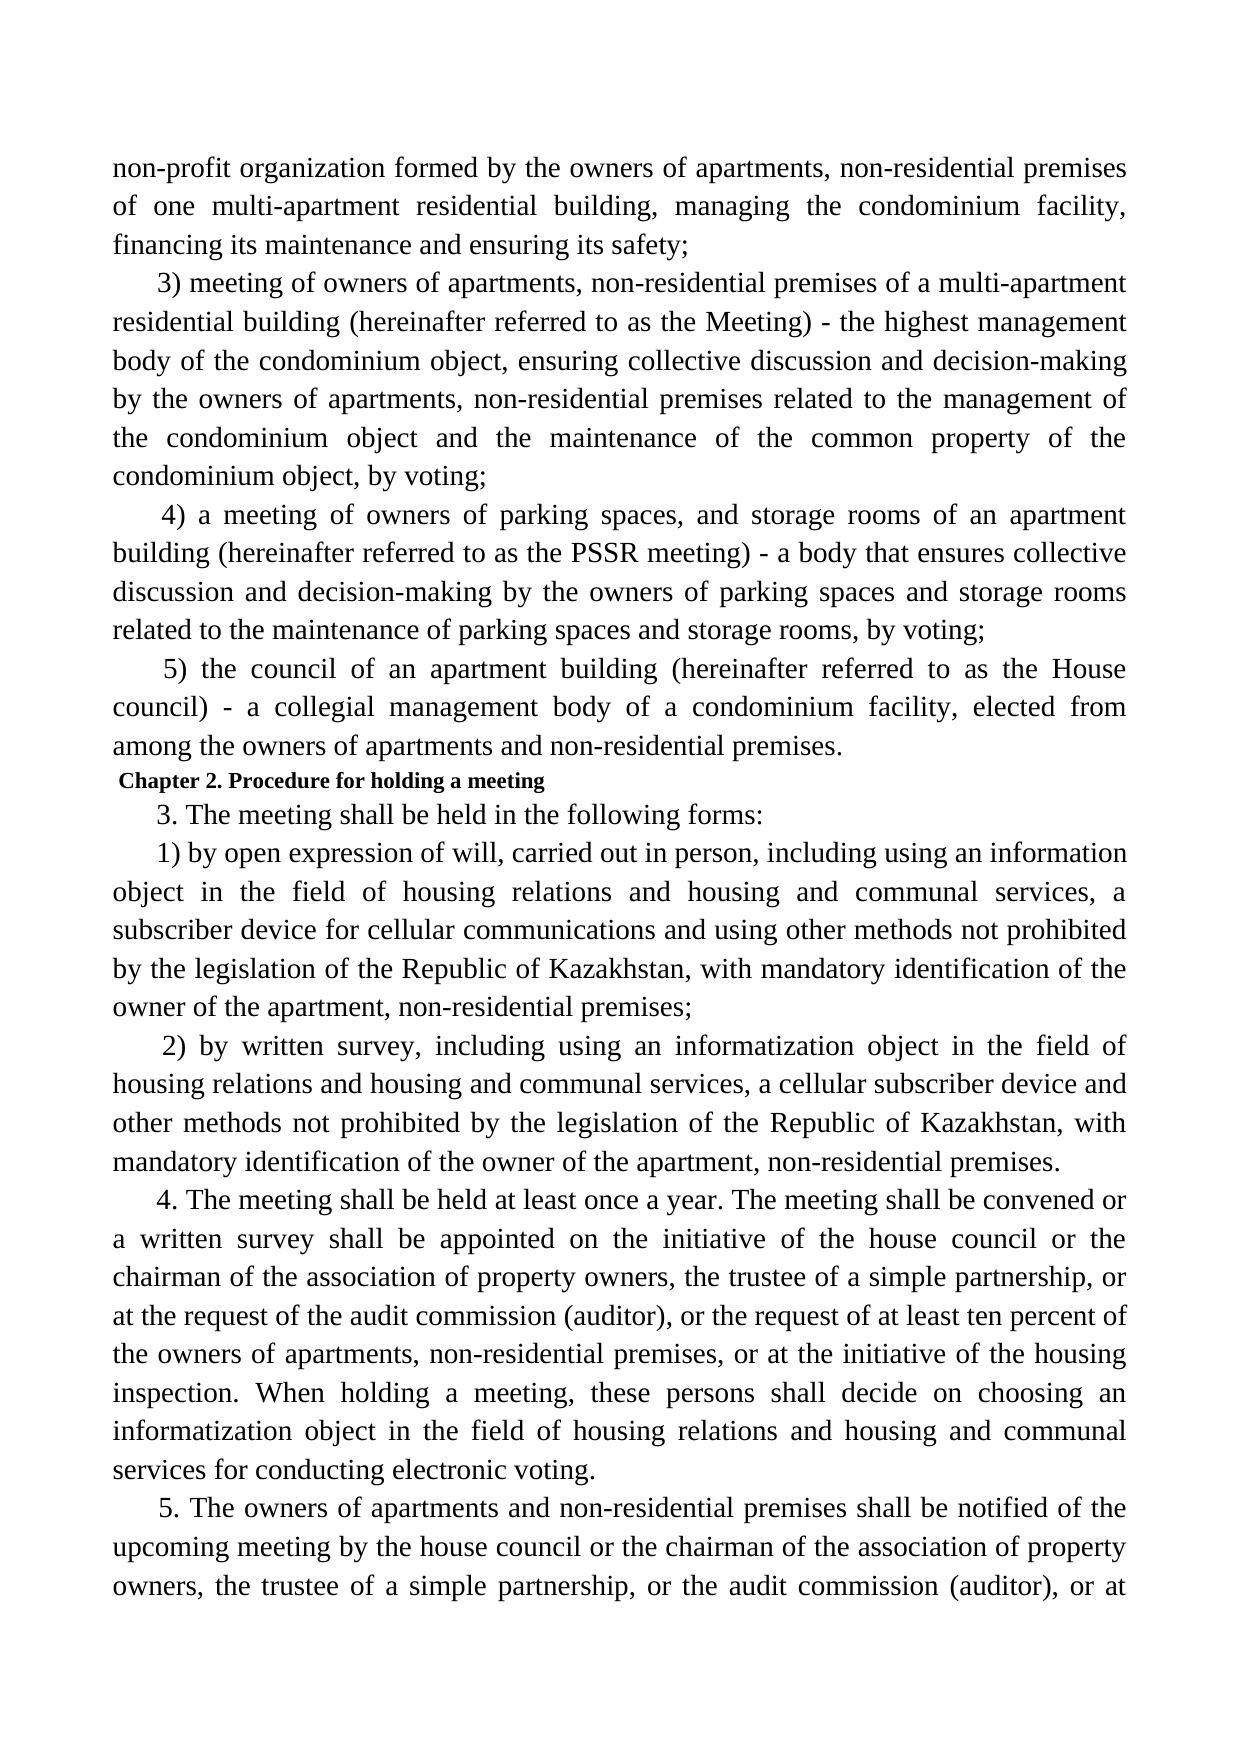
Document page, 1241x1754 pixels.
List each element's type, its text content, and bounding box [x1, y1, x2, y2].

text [112, 1491, 1128, 1601]
text 4. The meeting shall be held at least once a year. The meeting shall be convened or a written survey shall be appointed on the initiative of the house council or the chairman of the association of property owners, the trustee of a simple partnership, or at the request of the audit commission (auditor), or the request of at least ten percent of the owners of apartments, non-residential premises, or at the initiative of the housing inspection. When holding a meeting, these persons shall decide on choosing an informatization object in the field of housing relations and housing and communal services for conducting electronic voting. [112, 1182, 1128, 1486]
text 2) by written survey, including using an informatization object in the field of housing relations and housing and communal services, a cellular subscriber device and other methods not prohibited by the legislation of the Republic of Kazakhstan, with mandatory identification of the owner of the apartment, non-residential premises. [112, 1028, 1128, 1177]
text 3. The meeting shall be held in the following forms: [112, 797, 1128, 830]
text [112, 150, 1128, 261]
text Chapter 2. Procedure for holding a meeting [112, 767, 1128, 793]
text 5) the council of an apartment building (hereinafter referred to as the House council) - a collegial management body of a condominium facility, elected from among the owners of apartments and non-residential premises. [112, 651, 1128, 762]
text 4) a meeting of owners of parking spaces, and storage rooms of an apartment building (hereinafter referred to as the PSSR meeting) - a body that ensures collective discussion and decision-making by the owners of parking spaces and storage rooms related to the maintenance of parking spaces and storage rooms, by voting; [112, 497, 1128, 646]
text 3) meeting of owners of apartments, non-residential premises of a multi-apartment residential building (hereinafter referred to as the Meeting) - the highest management body of the condominium object, ensuring collective discussion and decision-making by the owners of apartments, non-residential premises related to the management of the condominium object and the maintenance of the common property of the condominium object, by voting; [112, 266, 1128, 492]
text 1) by open expression of will, carried out in person, including using an information object in the field of housing relations and housing and communal services, a subscriber device for cellular communications and using other methods not prohibited by the legislation of the Republic of Kazakhstan, with mandatory identification of the owner of the apartment, non-residential premises; [112, 835, 1128, 1023]
